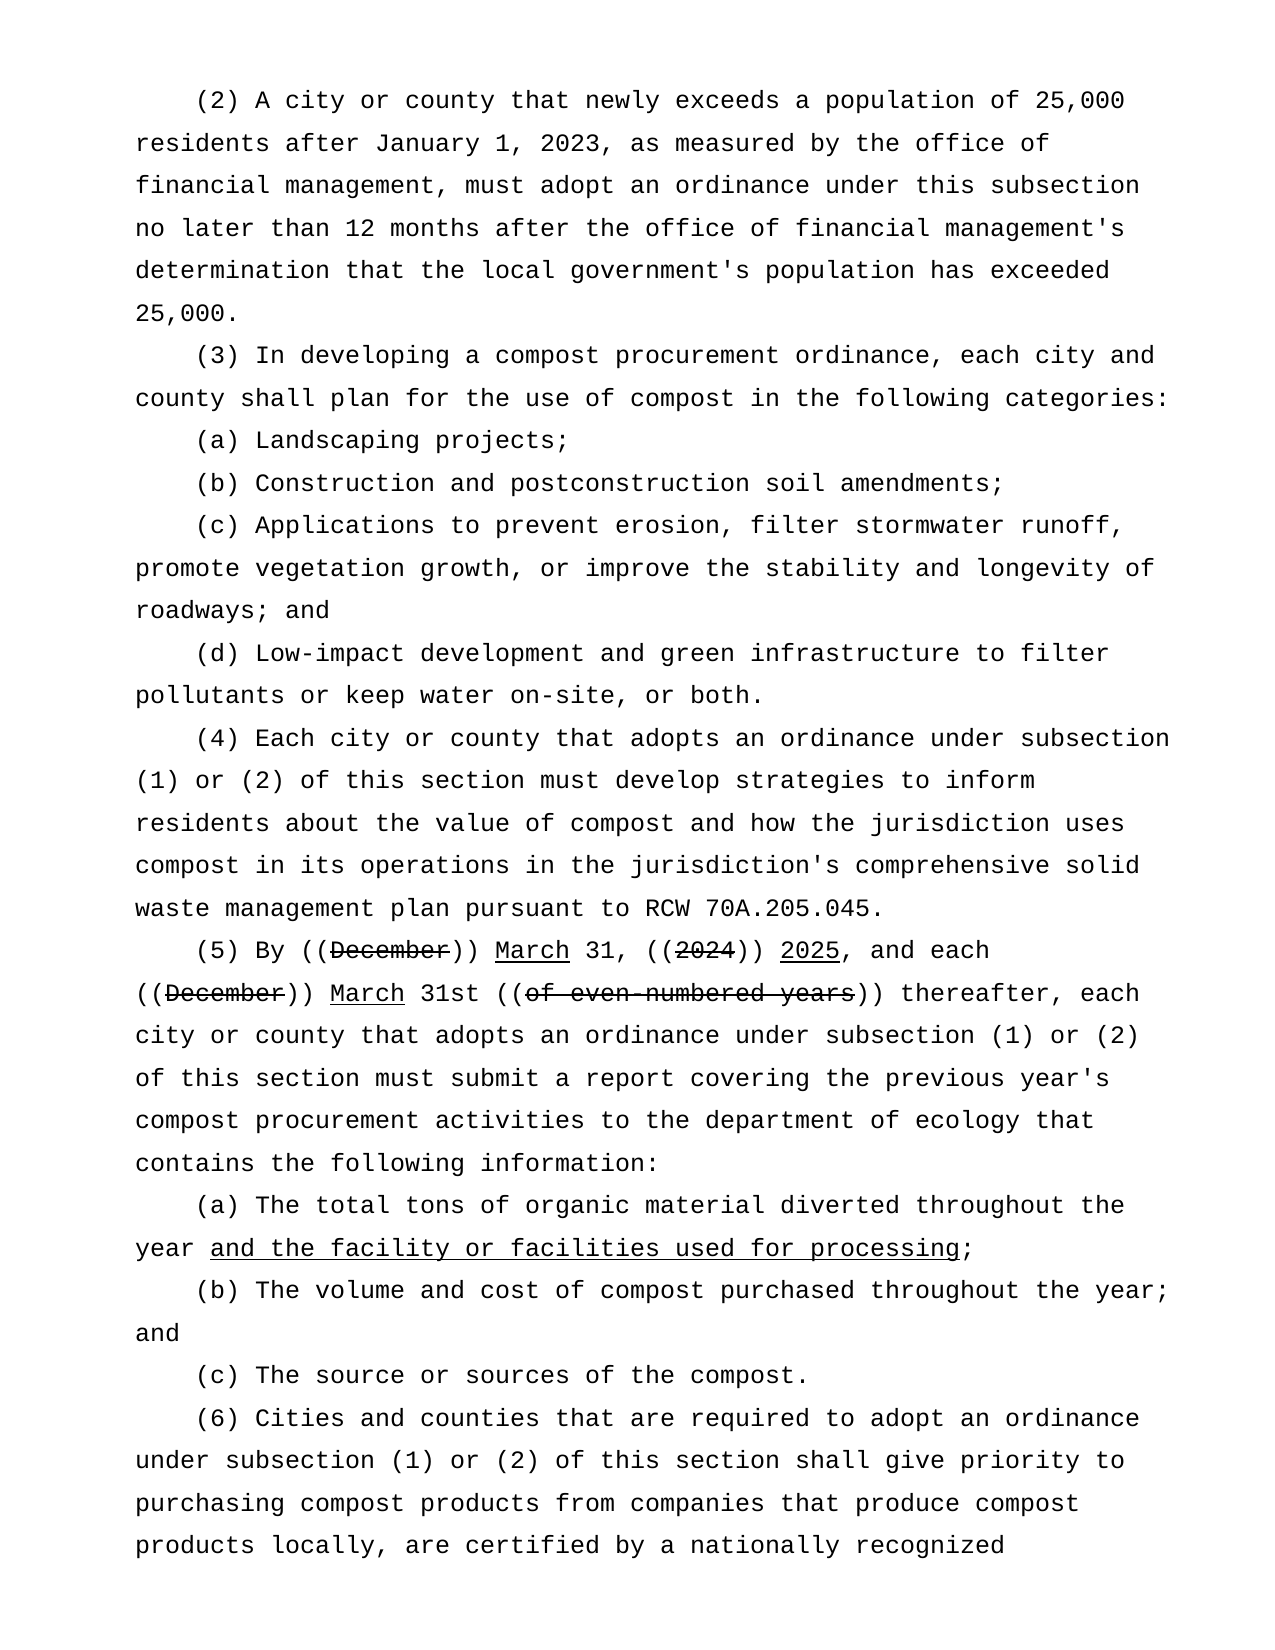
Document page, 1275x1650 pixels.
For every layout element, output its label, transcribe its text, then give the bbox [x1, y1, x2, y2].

text (b) The volume and cost of compost purchased throughout the year; and [135, 1265, 1170, 1350]
text (3) In developing a compost procurement ordinance, each city and county shall plan for the use of compost in the following categories: [135, 330, 1170, 415]
text (5) By ((December)) March 31, ((2024)) 2025, and each ((December)) March 31st ((of even-numbered years)) thereafter, each city or county that adopts an ordinance under subsection (1) or (2) of this section must submit a report covering the previous year's compost procurement activities to the department of ecology that contains the following information: [135, 925, 1170, 1180]
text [135, 1392, 1170, 1562]
text (b) Construction and postconstruction soil amendments; [135, 457, 1170, 500]
text (d) Low-impact development and green infrastructure to filter pollutants or keep water on-site, or both. [135, 627, 1170, 712]
text (c) The source or sources of the compost. [135, 1350, 1170, 1392]
text (c) Applications to prevent erosion, filter stormwater runoff, promote vegetation growth, or improve the stability and longevity of roadways; and [135, 500, 1170, 627]
text (2) A city or county that newly exceeds a population of 25,000 residents after January 1, 2023, as measured by the office of financial management, must adopt an ordinance under this subsection no later than 12 months after the office of financial management's determination that the local government's population has exceeded 25,000. [135, 75, 1170, 330]
text (a) The total tons of organic material diverted throughout the year and the facility or facilities used for processing; [135, 1180, 1170, 1265]
text (a) Landscaping projects; [135, 415, 1170, 457]
text (4) Each city or county that adopts an ordinance under subsection (1) or (2) of this section must develop strategies to inform residents about the value of compost and how the jurisdiction uses compost in its operations in the jurisdiction's comprehensive solid waste management plan pursuant to RCW 70A.205.045. [135, 712, 1170, 925]
